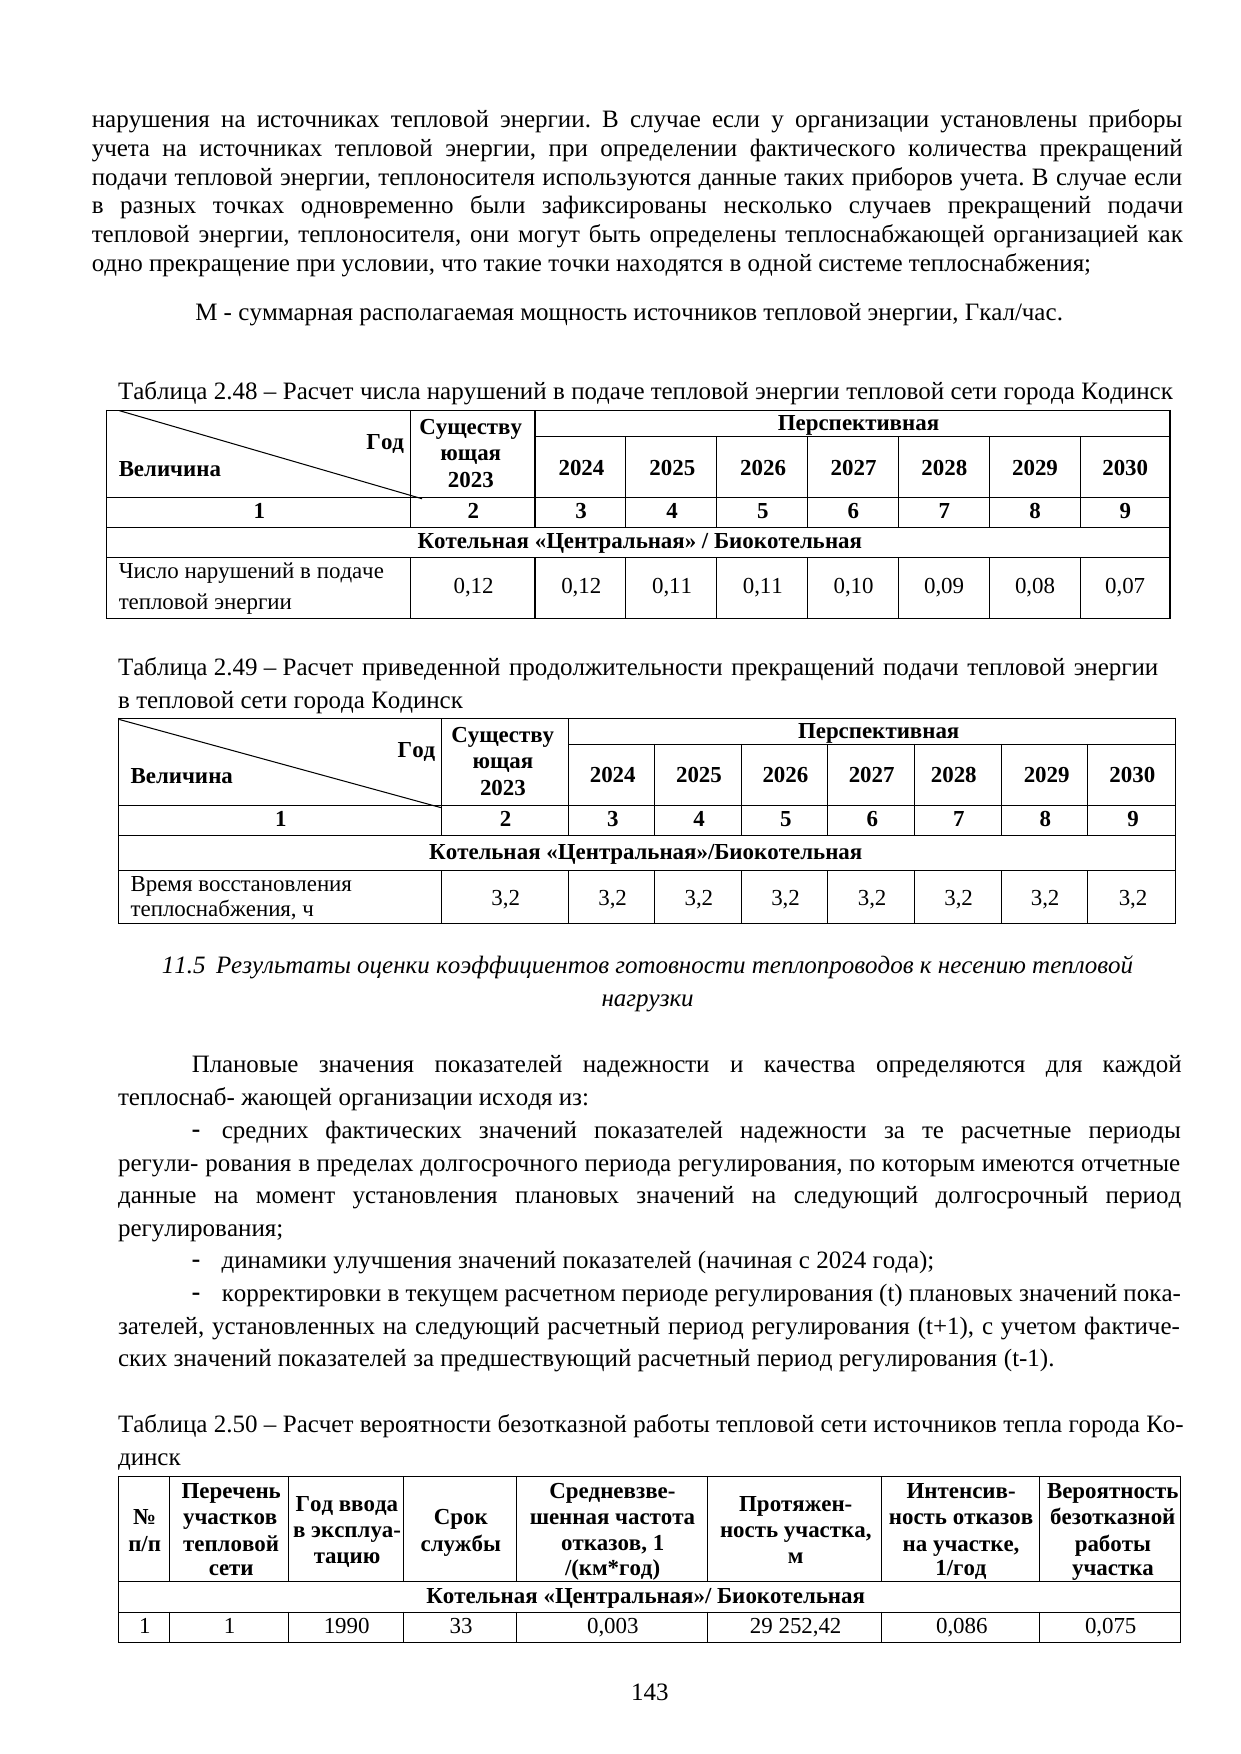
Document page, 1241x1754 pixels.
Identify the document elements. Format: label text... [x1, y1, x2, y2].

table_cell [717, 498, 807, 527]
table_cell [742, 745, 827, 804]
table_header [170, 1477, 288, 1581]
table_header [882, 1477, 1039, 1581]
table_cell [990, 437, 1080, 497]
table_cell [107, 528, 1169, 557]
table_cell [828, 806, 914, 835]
text Плановые значения показателей надежности и качества определяются для каждой теплоснаб- жающей организации исходя из: [118, 1049, 1182, 1111]
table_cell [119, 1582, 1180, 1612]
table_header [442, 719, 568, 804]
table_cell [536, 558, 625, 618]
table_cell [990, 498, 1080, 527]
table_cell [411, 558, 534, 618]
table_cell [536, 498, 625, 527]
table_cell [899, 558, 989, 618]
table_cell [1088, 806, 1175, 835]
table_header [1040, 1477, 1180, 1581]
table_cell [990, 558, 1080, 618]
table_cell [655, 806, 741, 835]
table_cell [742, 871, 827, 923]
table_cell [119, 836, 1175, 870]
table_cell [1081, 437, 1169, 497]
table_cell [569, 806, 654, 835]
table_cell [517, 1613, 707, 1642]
text Таблица 2.48 – Расчет числа нарушений в подаче тепловой энергии тепловой сети города Кодинск [118, 376, 1205, 404]
list корректировки в текущем расчетном периоде регулирования (t) плановых значений пока- зателей, установленных на следующий расчетный период регулирования (t+1), с учетом фактиче- ских значений показателей за предшествующий расчетный период регулирования (t-1). [118, 1278, 1182, 1372]
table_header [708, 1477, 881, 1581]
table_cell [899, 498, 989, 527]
text M - суммарная располагаемая мощность источников тепловой энергии, Гкал/час. [92, 297, 1205, 326]
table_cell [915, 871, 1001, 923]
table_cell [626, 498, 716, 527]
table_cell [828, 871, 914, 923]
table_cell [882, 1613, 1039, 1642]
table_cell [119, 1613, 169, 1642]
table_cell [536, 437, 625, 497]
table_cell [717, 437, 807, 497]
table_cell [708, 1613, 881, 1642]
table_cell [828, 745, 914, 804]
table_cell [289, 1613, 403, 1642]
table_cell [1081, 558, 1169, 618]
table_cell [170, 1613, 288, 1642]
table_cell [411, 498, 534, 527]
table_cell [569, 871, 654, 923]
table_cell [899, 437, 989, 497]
list динамики улучшения значений показателей (начиная с 2024 года); [192, 1245, 1205, 1274]
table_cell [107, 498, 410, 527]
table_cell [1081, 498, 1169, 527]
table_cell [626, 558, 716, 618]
list средних фактических значений показателей надежности за те расчетные периоды регули- рования в пределах долгосрочного периода регулирования, по которым имеются отчетные данные на момент установления плановых значений на следующий долгосрочный период регулирования; [118, 1115, 1181, 1241]
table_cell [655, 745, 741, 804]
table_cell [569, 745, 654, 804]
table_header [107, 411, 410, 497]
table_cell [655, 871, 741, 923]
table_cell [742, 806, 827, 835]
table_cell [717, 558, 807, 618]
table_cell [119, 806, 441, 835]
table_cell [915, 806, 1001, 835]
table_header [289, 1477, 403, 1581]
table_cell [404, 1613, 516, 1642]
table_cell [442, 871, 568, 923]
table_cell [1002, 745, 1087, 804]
text Таблица 2.50 – Расчет вероятности безотказной работы тепловой сети источников тепла города Ко- динск [118, 1409, 1205, 1471]
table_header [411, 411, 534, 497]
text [92, 104, 1184, 277]
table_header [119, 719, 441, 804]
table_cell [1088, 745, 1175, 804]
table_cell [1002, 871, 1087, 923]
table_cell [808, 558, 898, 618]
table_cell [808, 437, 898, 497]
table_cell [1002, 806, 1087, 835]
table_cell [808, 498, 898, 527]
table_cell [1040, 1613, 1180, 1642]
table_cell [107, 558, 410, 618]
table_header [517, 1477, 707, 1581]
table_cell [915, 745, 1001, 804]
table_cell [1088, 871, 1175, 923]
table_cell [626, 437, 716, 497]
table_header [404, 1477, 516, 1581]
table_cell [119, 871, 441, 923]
list Результаты оценки коэффициентов готовности теплопроводов к несению тепловой нагрузки [121, 950, 1173, 1012]
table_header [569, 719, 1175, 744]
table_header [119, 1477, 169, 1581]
text Таблица 2.49 – Расчет приведенной продолжительности прекращений подачи тепловой энергии в тепловой сети города Кодинск [118, 652, 1169, 713]
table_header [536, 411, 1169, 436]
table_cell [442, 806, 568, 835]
